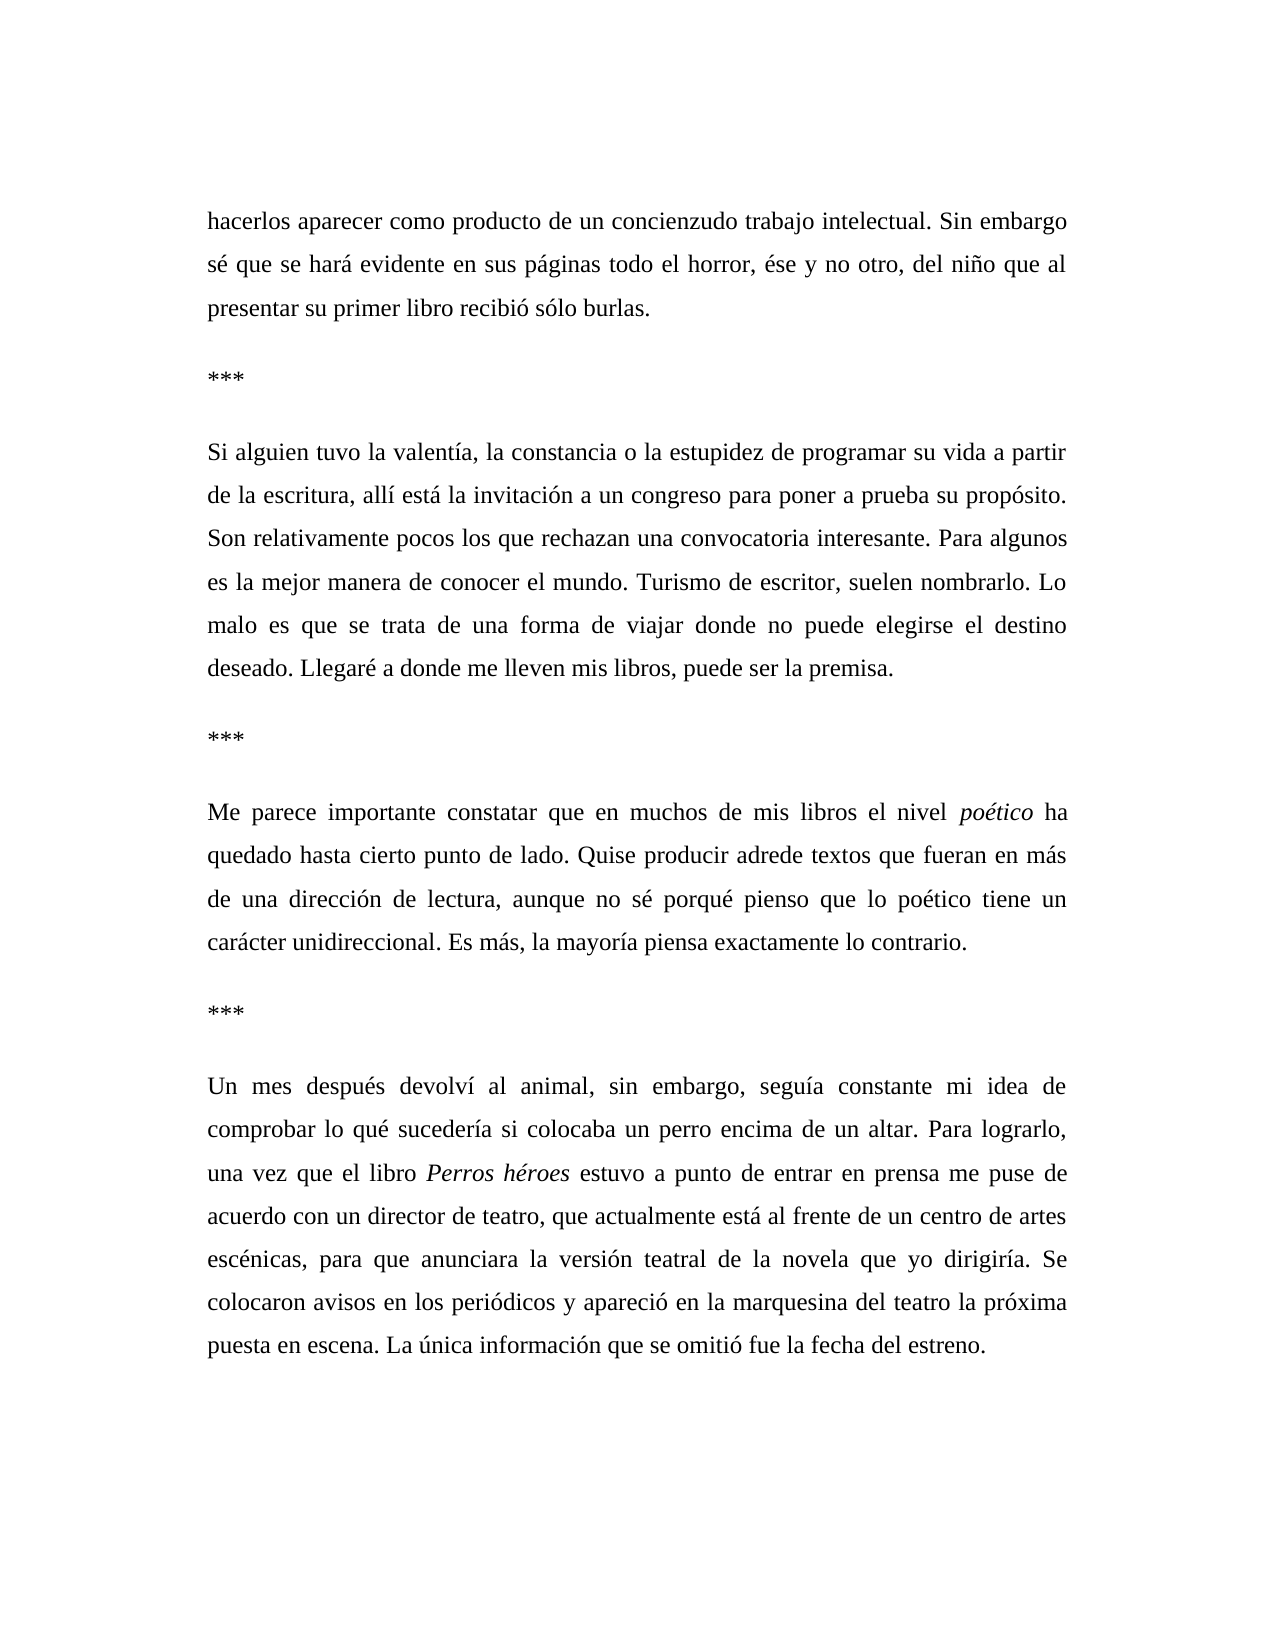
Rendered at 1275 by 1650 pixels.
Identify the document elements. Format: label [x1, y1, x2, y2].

table_header [207, 177, 1068, 1402]
